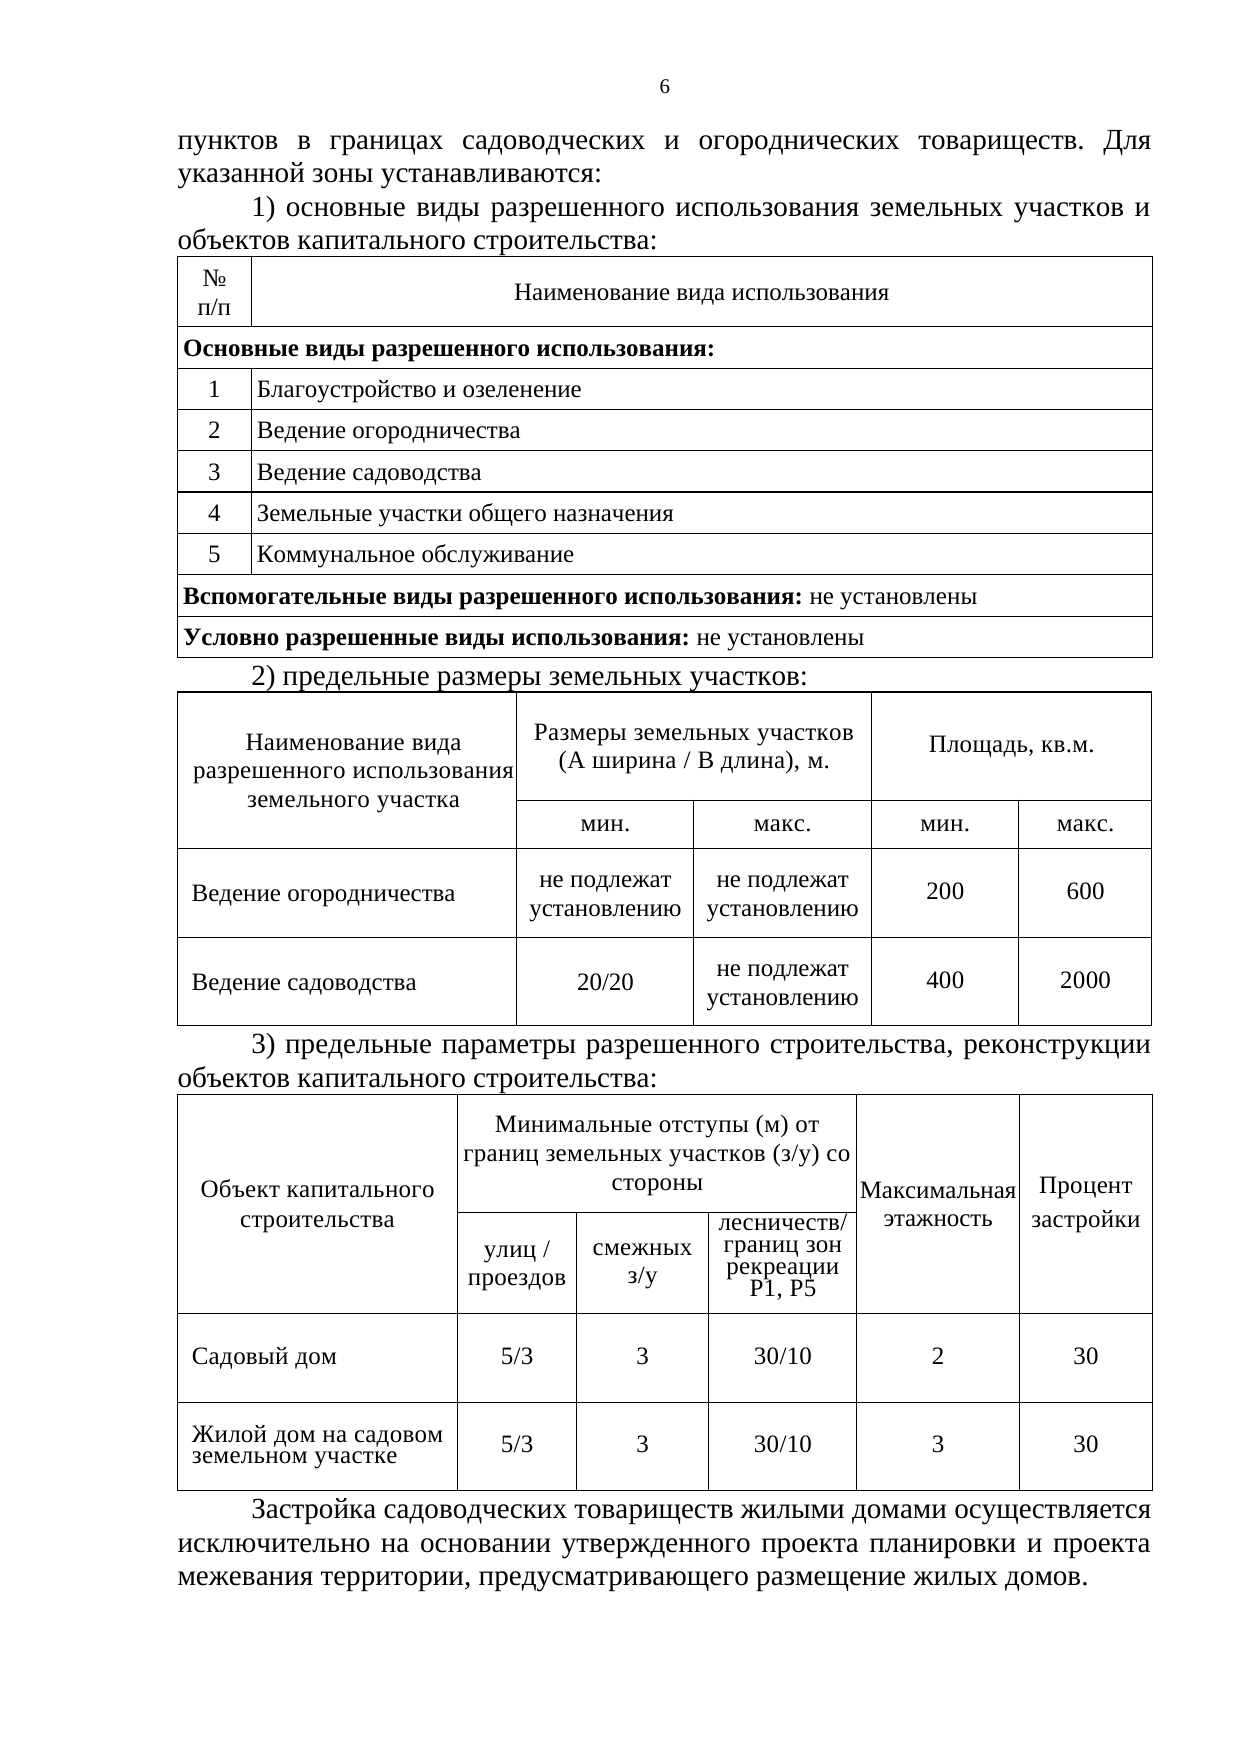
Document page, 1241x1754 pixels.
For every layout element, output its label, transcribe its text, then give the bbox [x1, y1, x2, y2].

table_cell мин. [517, 801, 693, 848]
table_cell Благоустройство и озеленение [252, 369, 1152, 409]
table_cell 5 [178, 534, 251, 574]
table_cell смежных з/у [577, 1213, 708, 1313]
table_cell 2000 [1019, 938, 1151, 1025]
text 2) предельные размеры земельных участков: [177, 658, 1152, 691]
table_cell Ведение садоводства [178, 938, 516, 1025]
table_cell 3 [577, 1314, 708, 1402]
table_cell Ведение огородничества [178, 849, 516, 937]
table_cell Вспомогательные виды разрешенного использования: не установлены [178, 575, 1152, 616]
table_cell Жилой дом на садовом земельном участке [178, 1403, 457, 1490]
table_cell Ведение огородничества [252, 410, 1152, 450]
table_cell Условно разрешенные виды использования: не установлены [178, 617, 1152, 657]
table_cell улиц / проездов [458, 1213, 576, 1313]
table_cell 2 [178, 410, 251, 450]
table_cell макс. [694, 801, 871, 848]
table_cell Садовый дом [178, 1314, 457, 1402]
table_cell 30 [1020, 1314, 1152, 1402]
table_cell 4 [178, 493, 251, 533]
table_cell мин. [872, 801, 1018, 848]
table_cell 200 [872, 849, 1018, 937]
text 3) предельные параметры разрешенного строительства, реконструкции объектов капитального строительства: [177, 1026, 1152, 1093]
table_cell Ведение садоводства [252, 451, 1152, 491]
table_header Процент застройки [1020, 1095, 1152, 1313]
table_cell Земельные участки общего назначения [252, 493, 1152, 533]
table_cell 2 [857, 1314, 1019, 1402]
table_cell макс. [1019, 801, 1151, 848]
table_cell не подлежат установлению [517, 849, 693, 937]
table_cell 30 [1020, 1403, 1152, 1490]
table_cell 400 [872, 938, 1018, 1025]
table_cell 30/10 [709, 1403, 856, 1490]
table_cell 5/3 [458, 1314, 576, 1402]
table_header Наименование вида разрешенного использования земельного участка [178, 693, 516, 848]
table_header Наименование вида использования [252, 257, 1152, 326]
table_header Минимальные отступы (м) от границ земельных участков (з/у) со стороны [458, 1095, 856, 1212]
table_cell 3 [178, 451, 251, 491]
table_header Площадь, кв.м. [872, 693, 1151, 799]
table_cell 600 [1019, 849, 1151, 937]
table_cell 30/10 [709, 1314, 856, 1402]
table_header Объект капитального строительства [178, 1095, 457, 1313]
table_cell 3 [577, 1403, 708, 1490]
table_cell 3 [857, 1403, 1019, 1490]
table_cell 5/3 [458, 1403, 576, 1490]
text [177, 122, 1152, 189]
table_cell Основные виды разрешенного использования: [178, 327, 1152, 367]
table_header № п/п [178, 257, 251, 326]
text Застройка садоводческих товариществ жилыми домами осуществляется исключительно на основании утвержденного проекта планировки и проекта межевания территории, предусматривающего размещение жилых домов. [177, 1491, 1152, 1592]
table_header Максимальная этажность [857, 1095, 1019, 1313]
table_cell Коммунальное обслуживание [252, 534, 1152, 574]
table_cell не подлежат установлению [694, 938, 871, 1025]
table_cell 1 [178, 369, 251, 409]
table_cell не подлежат установлению [694, 849, 871, 937]
table_cell лесничеств/границ зон рекреации Р1, Р5 [709, 1213, 856, 1313]
text 1) основные виды разрешенного использования земельных участков и объектов капитального строительства: [177, 189, 1152, 256]
table_header Размеры земельных участков (A ширина / B длина), м. [517, 693, 871, 799]
table_cell 20/20 [517, 938, 693, 1025]
